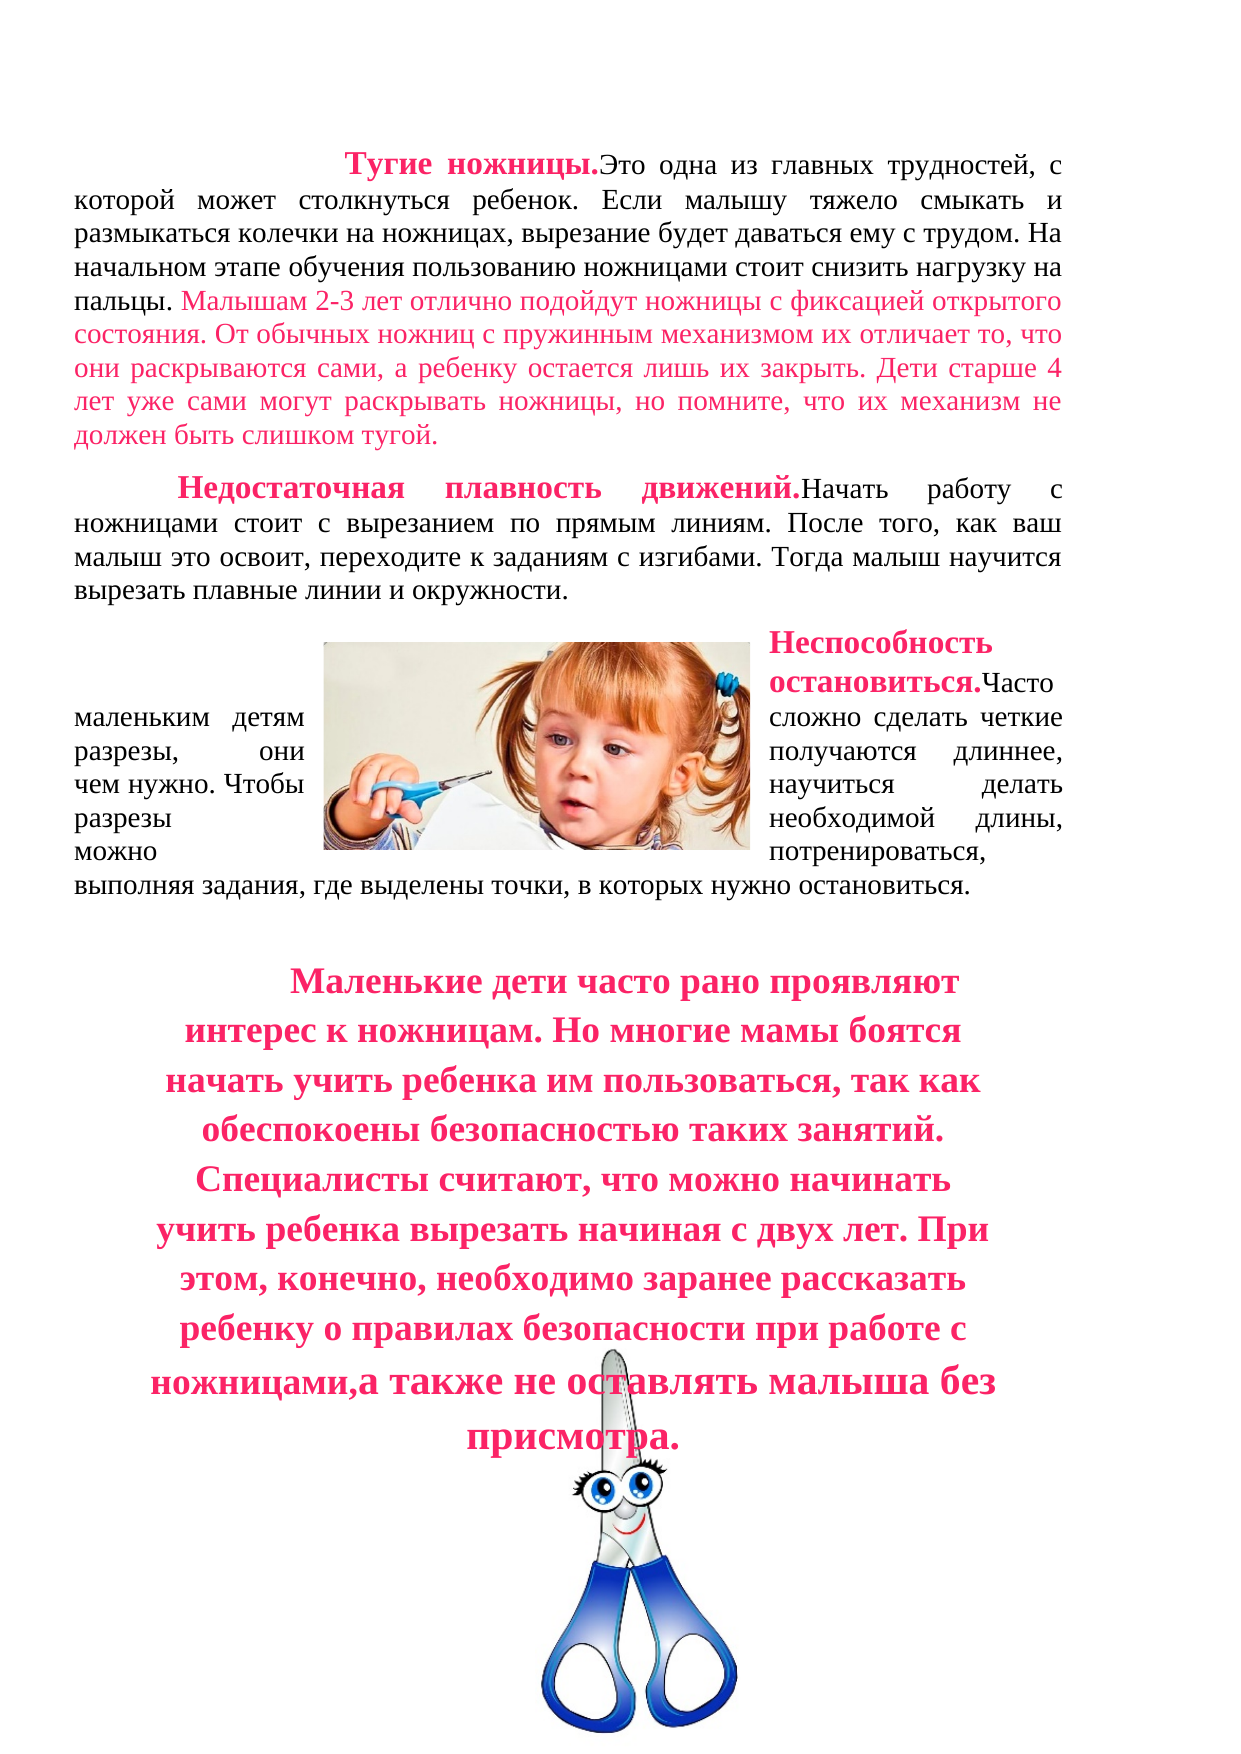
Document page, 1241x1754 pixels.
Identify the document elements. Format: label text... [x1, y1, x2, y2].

text Недостаточная плавность движений.Начать работу с ножницами стоит с вырезанием по прямым линиям. После того, как ваш малыш это освоит, переходите к заданиям с изгибами. Тогда малыш научится вырезать плавные линии и окружности. [74, 467, 1063, 606]
picture [535, 1340, 754, 1750]
picture [322, 642, 750, 849]
picture [745, 1385, 751, 1392]
text Тугие ножницы.Это одна из главных трудностей, с которой может столкнуться ребенок. Если малышу тяжело смыкать и размыкаться колечки на ножницах, вырезание будет даваться ему с трудом. На начальном этапе обучения пользованию ножницами стоит снизить нагрузку на пальцы. Малышам 2-3 лет отлично подойдут ножницы с фиксацией открытого состояния. От обычных ножниц с пружинным механизмом их отличает то, что они раскрываются сами, а ребенку остается лишь их закрыть. Дети старше 4 лет уже сами могут раскрывать ножницы, но помните, что их механизм не должен быть слишком тугой. [74, 144, 1063, 450]
